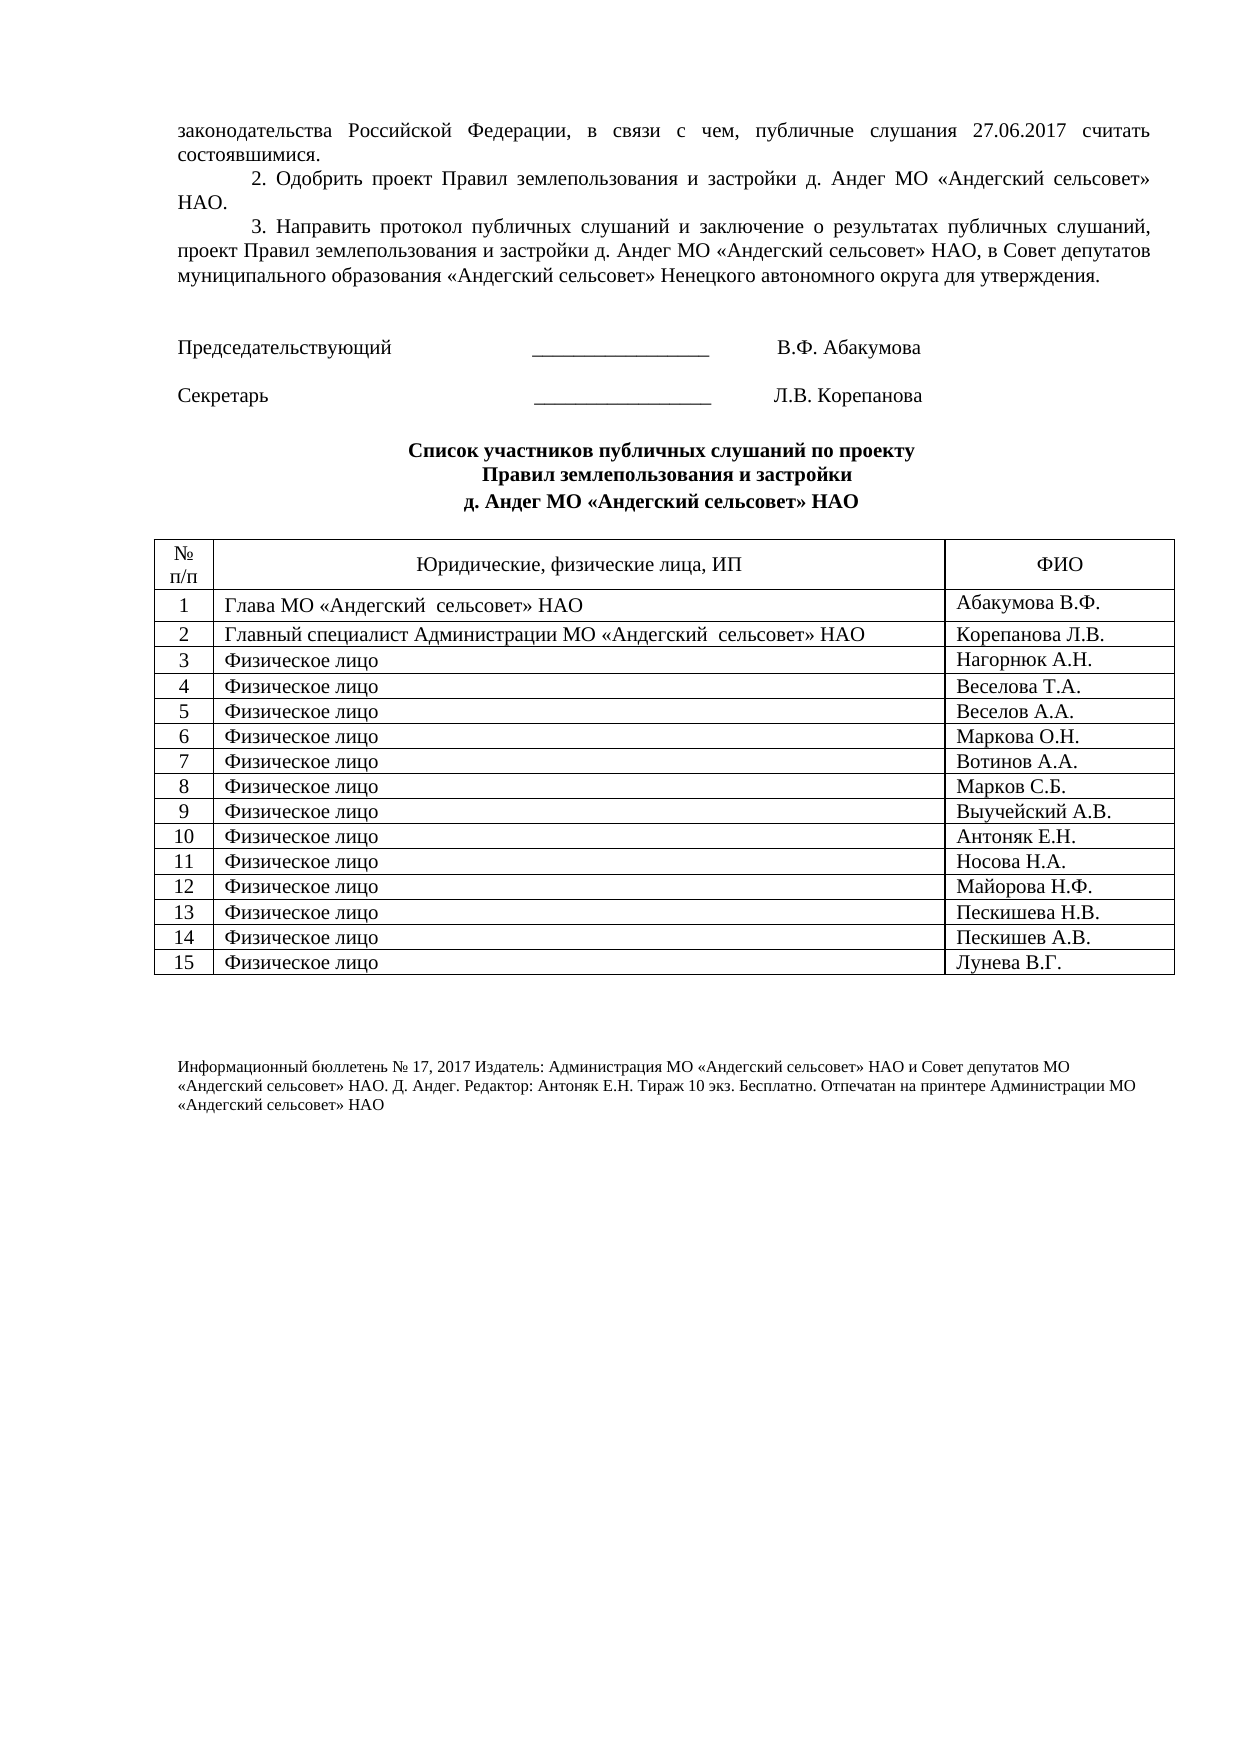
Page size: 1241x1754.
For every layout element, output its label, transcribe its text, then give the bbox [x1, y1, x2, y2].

table_cell Физическое лицо [214, 647, 944, 673]
table_cell 5 [155, 699, 213, 723]
text 2. Одобрить проект Правил землепользования и застройки д. Андег МО «Андегский сельсовет» НАО. [177, 166, 1152, 214]
table_cell 2 [155, 622, 213, 646]
table_cell Маркова О.Н. [946, 724, 1174, 748]
table_cell Пескишева Н.В. [946, 900, 1174, 924]
table_cell 6 [155, 724, 213, 748]
text Список участников публичных слушаний по проекту [179, 436, 1144, 462]
table_cell Выучейский А.В. [946, 799, 1174, 823]
table_cell Физическое лицо [214, 875, 944, 898]
table_cell Веселова Т.А. [946, 674, 1174, 698]
table_cell 13 [155, 900, 213, 924]
table_cell 4 [155, 674, 213, 698]
table_cell 10 [155, 824, 213, 848]
table_cell Вотинов А.А. [946, 749, 1174, 773]
text 3. Направить протокол публичных слушаний и заключение о результатах публичных слушаний, проект Правил землепользования и застройки д. Андег МО «Андегский сельсовет» НАО, в Совет депутатов муниципального образования «Андегский сельсовет» Ненецкого автономного округа для утверждения. [177, 214, 1152, 287]
table_cell 14 [155, 925, 213, 949]
table_cell 9 [155, 799, 213, 823]
table_cell 3 [155, 647, 213, 673]
table_cell Нагорнюк А.Н. [946, 647, 1174, 673]
table_cell Физическое лицо [214, 749, 944, 773]
table_cell Лунева В.Г. [946, 950, 1174, 974]
table_cell 7 [155, 749, 213, 773]
text Правил землепользования и застройки [177, 462, 1152, 486]
table_cell Абакумова В.Ф. [946, 590, 1174, 621]
table_cell Физическое лицо [214, 925, 944, 949]
table_cell Физическое лицо [214, 699, 944, 723]
table_cell Корепанова Л.В. [946, 622, 1174, 646]
table_cell Майорова Н.Ф. [946, 875, 1174, 898]
table_cell Физическое лицо [214, 824, 944, 848]
table_cell Физическое лицо [214, 724, 944, 748]
table_cell Физическое лицо [214, 774, 944, 798]
table_header ФИО [946, 540, 1174, 588]
table_cell Веселов А.А. [946, 699, 1174, 723]
table_cell 1 [155, 590, 213, 621]
text Информационный бюллетень № 17, 2017 Издатель: Администрация МО «Андегский сельсовет» НАО и Совет депутатов МО «Андегский сельсовет» НАО. Д. Андег. Редактор: Антоняк Е.Н. Тираж 10 экз. Бесплатно. Отпечатан на принтере Администрации МО «Андегский сельсовет» НАО [177, 1056, 1152, 1114]
table_cell 15 [155, 950, 213, 974]
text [177, 118, 1152, 166]
table_cell 11 [155, 849, 213, 873]
table_cell Физическое лицо [214, 900, 944, 924]
table_cell Глава МО «Андегский сельсовет» НАО [214, 590, 944, 621]
table_cell Антоняк Е.Н. [946, 824, 1174, 848]
table_cell Носова Н.А. [946, 849, 1174, 873]
table_cell Главный специалист Администрации МО «Андегский сельсовет» НАО [214, 622, 944, 646]
table_cell Физическое лицо [214, 674, 944, 698]
table_cell 12 [155, 875, 213, 898]
table_cell Физическое лицо [214, 849, 944, 873]
text д. Андег МО «Андегский сельсовет» НАО [179, 486, 1144, 513]
text Секретарь _________________ Л.В. Корепанова [177, 383, 1152, 407]
table_cell Физическое лицо [214, 950, 944, 974]
table_header № п/п [155, 540, 213, 588]
table_cell Пескишев А.В. [946, 925, 1174, 949]
table_header Юридические, физические лица, ИП [214, 540, 944, 588]
table_cell 8 [155, 774, 213, 798]
text Председательствующий _________________ В.Ф. Абакумова [177, 335, 1152, 359]
table_cell Марков С.Б. [946, 774, 1174, 798]
table_cell Физическое лицо [214, 799, 944, 823]
